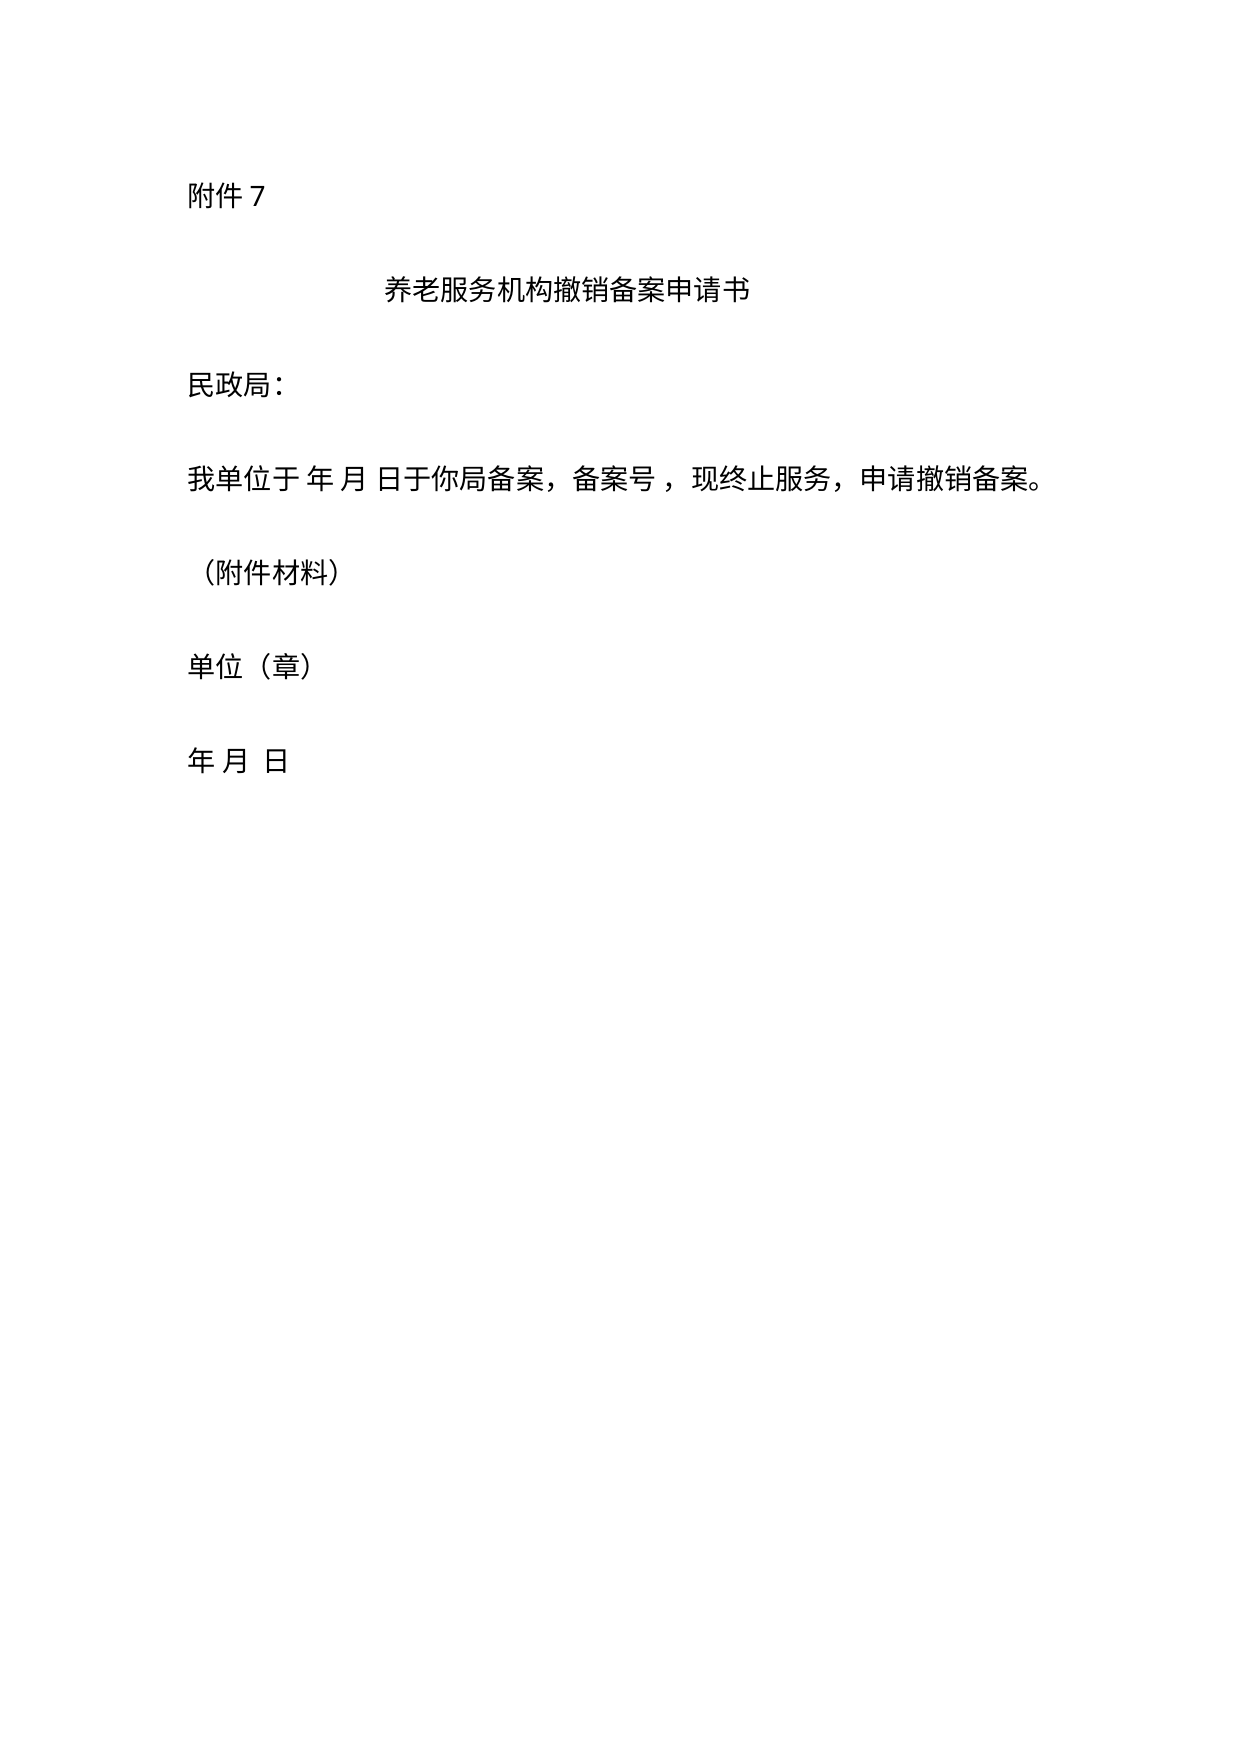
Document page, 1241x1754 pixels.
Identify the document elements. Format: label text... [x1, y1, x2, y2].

text 我单位于 年 月 日于你局备案，备案号 ，现终止服务，申请撤销备案。 [187, 444, 1053, 509]
text （附件材料） [187, 539, 1053, 604]
text 民政局： [187, 350, 1053, 415]
text 单位（章） [187, 633, 1053, 698]
text 养老服务机构撤销备案申请书 [187, 256, 1053, 321]
text 年 月 日 [187, 727, 1053, 792]
text 附件7 [187, 162, 1053, 227]
